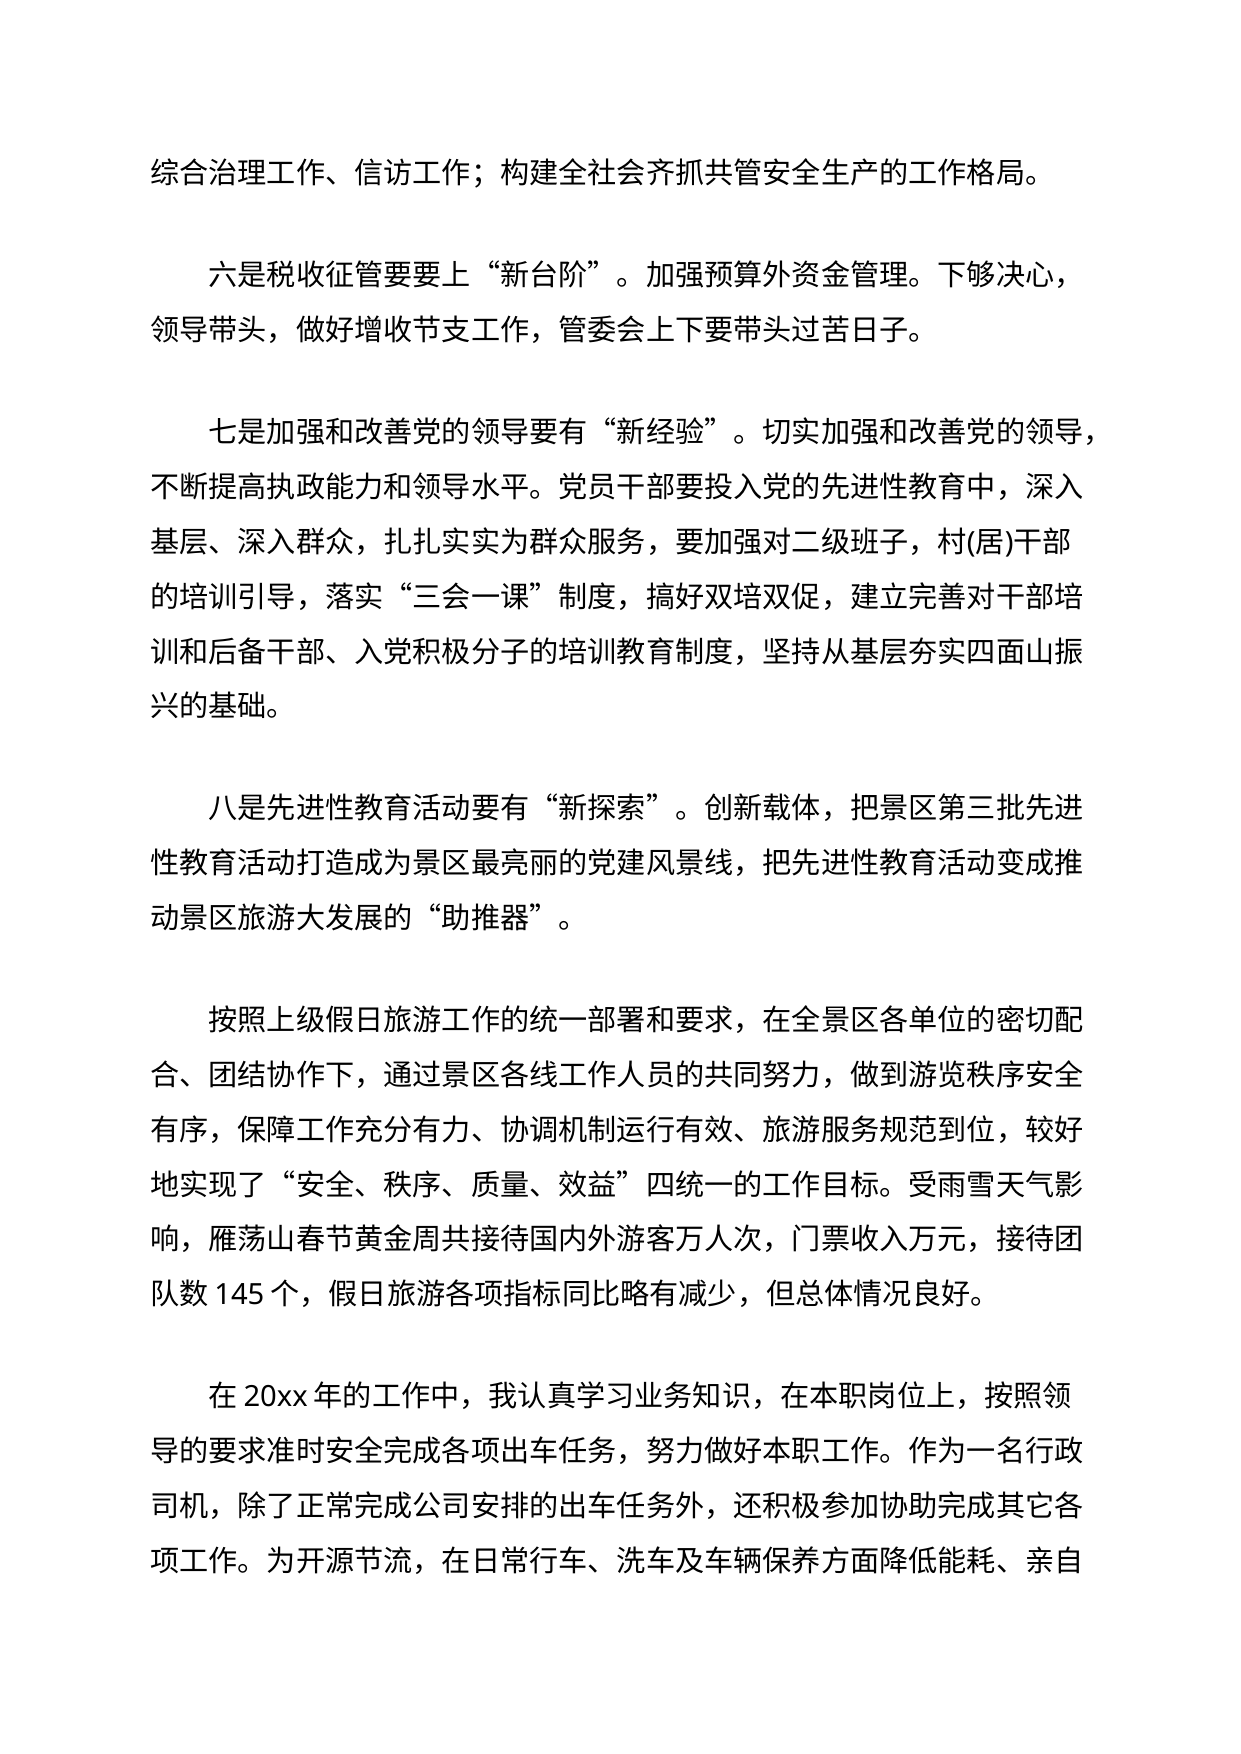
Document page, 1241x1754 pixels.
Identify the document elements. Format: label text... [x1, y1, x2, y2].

text 七是加强和改善党的领导要有“新经验”。切实加强和改善党的领导，不断提高执政能力和领导水平。党员干部要投入党的先进性教育中，深入基层、深入群众，扎扎实实为群众服务，要加强对二级班子，村(居)干部的培训引导，落实“三会一课”制度，搞好双培双促，建立完善对干部培训和后备干部、入党积极分子的培训教育制度，坚持从基层夯实四面山振兴的基础。 [150, 408, 1090, 725]
text 六是税收征管要要上“新台阶”。加强预算外资金管理。下够决心，领导带头，做好增收节支工作，管委会上下要带头过苦日子。 [150, 252, 1090, 349]
text 八是先进性教育活动要有“新探索”。创新载体，把景区第三批先进性教育活动打造成为景区最亮丽的党建风景线，把先进性教育活动变成推动景区旅游大发展的“助推器”。 [150, 785, 1090, 937]
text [150, 1373, 1090, 1580]
text 按照上级假日旅游工作的统一部署和要求，在全景区各单位的密切配合、团结协作下，通过景区各线工作人员的共同努力，做到游览秩序安全有序，保障工作充分有力、协调机制运行有效、旅游服务规范到位，较好地实现了“安全、秩序、质量、效益”四统一的工作目标。受雨雪天气影响，雁荡山春节黄金周共接待国内外游客万人次，门票收入万元，接待团队数145个，假日旅游各项指标同比略有减少，但总体情况良好。 [150, 996, 1090, 1313]
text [150, 150, 1090, 192]
